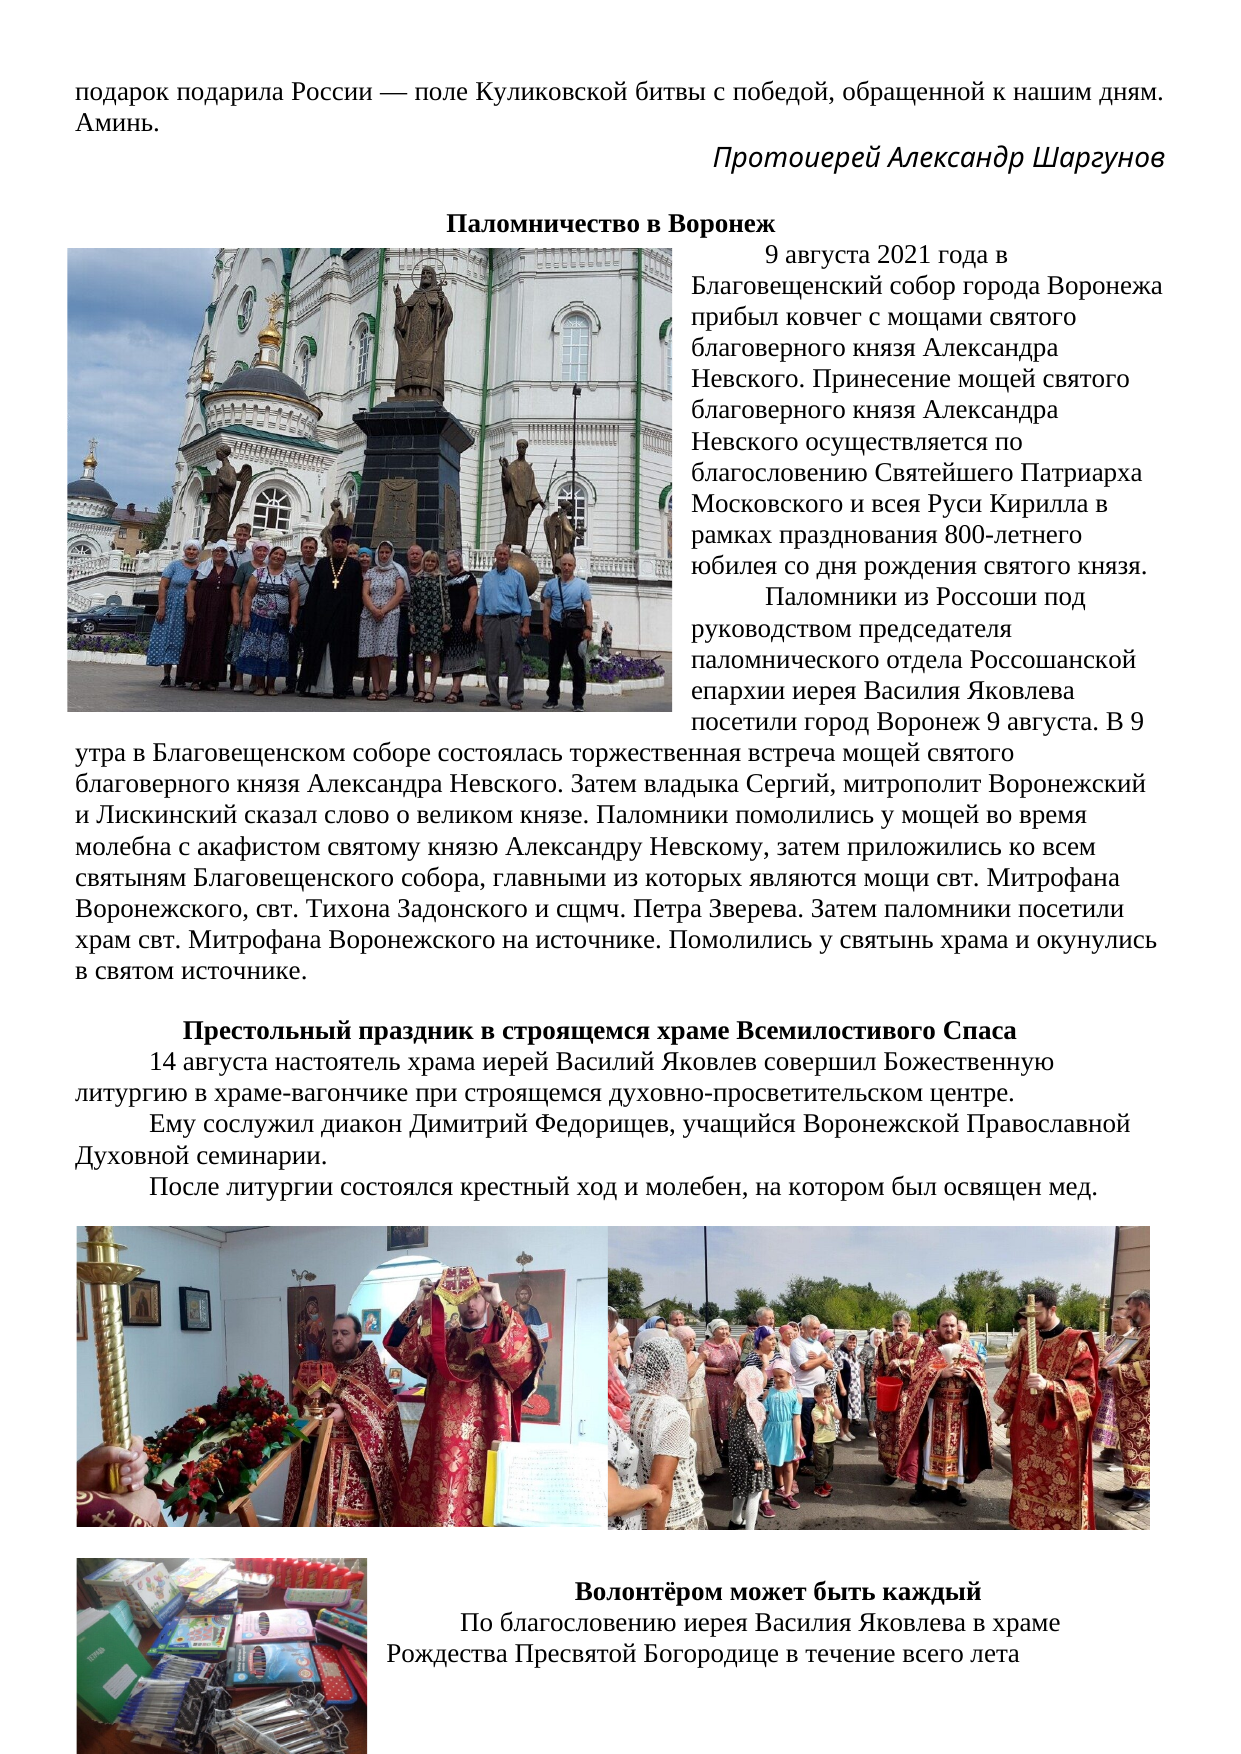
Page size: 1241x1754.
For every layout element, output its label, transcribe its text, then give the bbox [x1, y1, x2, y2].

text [75, 75, 1165, 137]
text Паломничество в Воронеж [75, 207, 1165, 238]
picture [76, 1226, 1150, 1530]
text Паломники из Россоши под руководством председателя паломнического отдела Россошанской епархии иерея Василия Яковлева посетили город Воронеж 9 августа. В 9 утра в Благовещенском соборе состоялась торжественная встреча мощей святого благоверного князя Александра Невского. Затем владыка Сергий, митрополит Воронежский и Лискинский сказал слово о великом князе. Паломники помолились у мощей во время молебна с акафистом святому князю Александру Невскому, затем приложились ко всем святыням Благовещенского собора, главными из которых являются мощи свт. Митрофана Воронежского, свт. Тихона Задонского и сщмч. Петра Зверева. Затем паломники посетили храм свт. Митрофана Воронежского на источнике. Помолились у святынь храма и окунулись в святом источнике. [75, 581, 1165, 985]
text Протоиерей Александр Шаргунов [75, 137, 1165, 176]
text После литургии состоялся крестный ход и молебен, на котором был освящен мед. [75, 1170, 1165, 1201]
text 9 августа 2021 года в Благовещенский собор города Воронежа прибыл ковчег с мощами святого благоверного князя Александра Невского. Принесение мощей святого благоверного князя Александра Невского осуществляется по благословению Святейшего Патриарха Московского и всея Руси Кирилла в рамках празднования 800-летнего юбилея со дня рождения святого князя. [75, 238, 1165, 581]
text Ему сослужил диакон Димитрий Федорищев, учащийся Воронежской Православной Духовной семинарии. [75, 1108, 1165, 1170]
picture [67, 248, 673, 711]
text Волонтёром может быть каждый [368, 1575, 1165, 1606]
text Престольный праздник в строящемся храме Всемилостивого Спаса [75, 1014, 1165, 1045]
picture [76, 1558, 368, 1752]
text 14 августа настоятель храма иерей Василий Яковлев совершил Божественную литургию в храме-вагончике при строящемся духовно-просветительском центре. [75, 1045, 1165, 1108]
